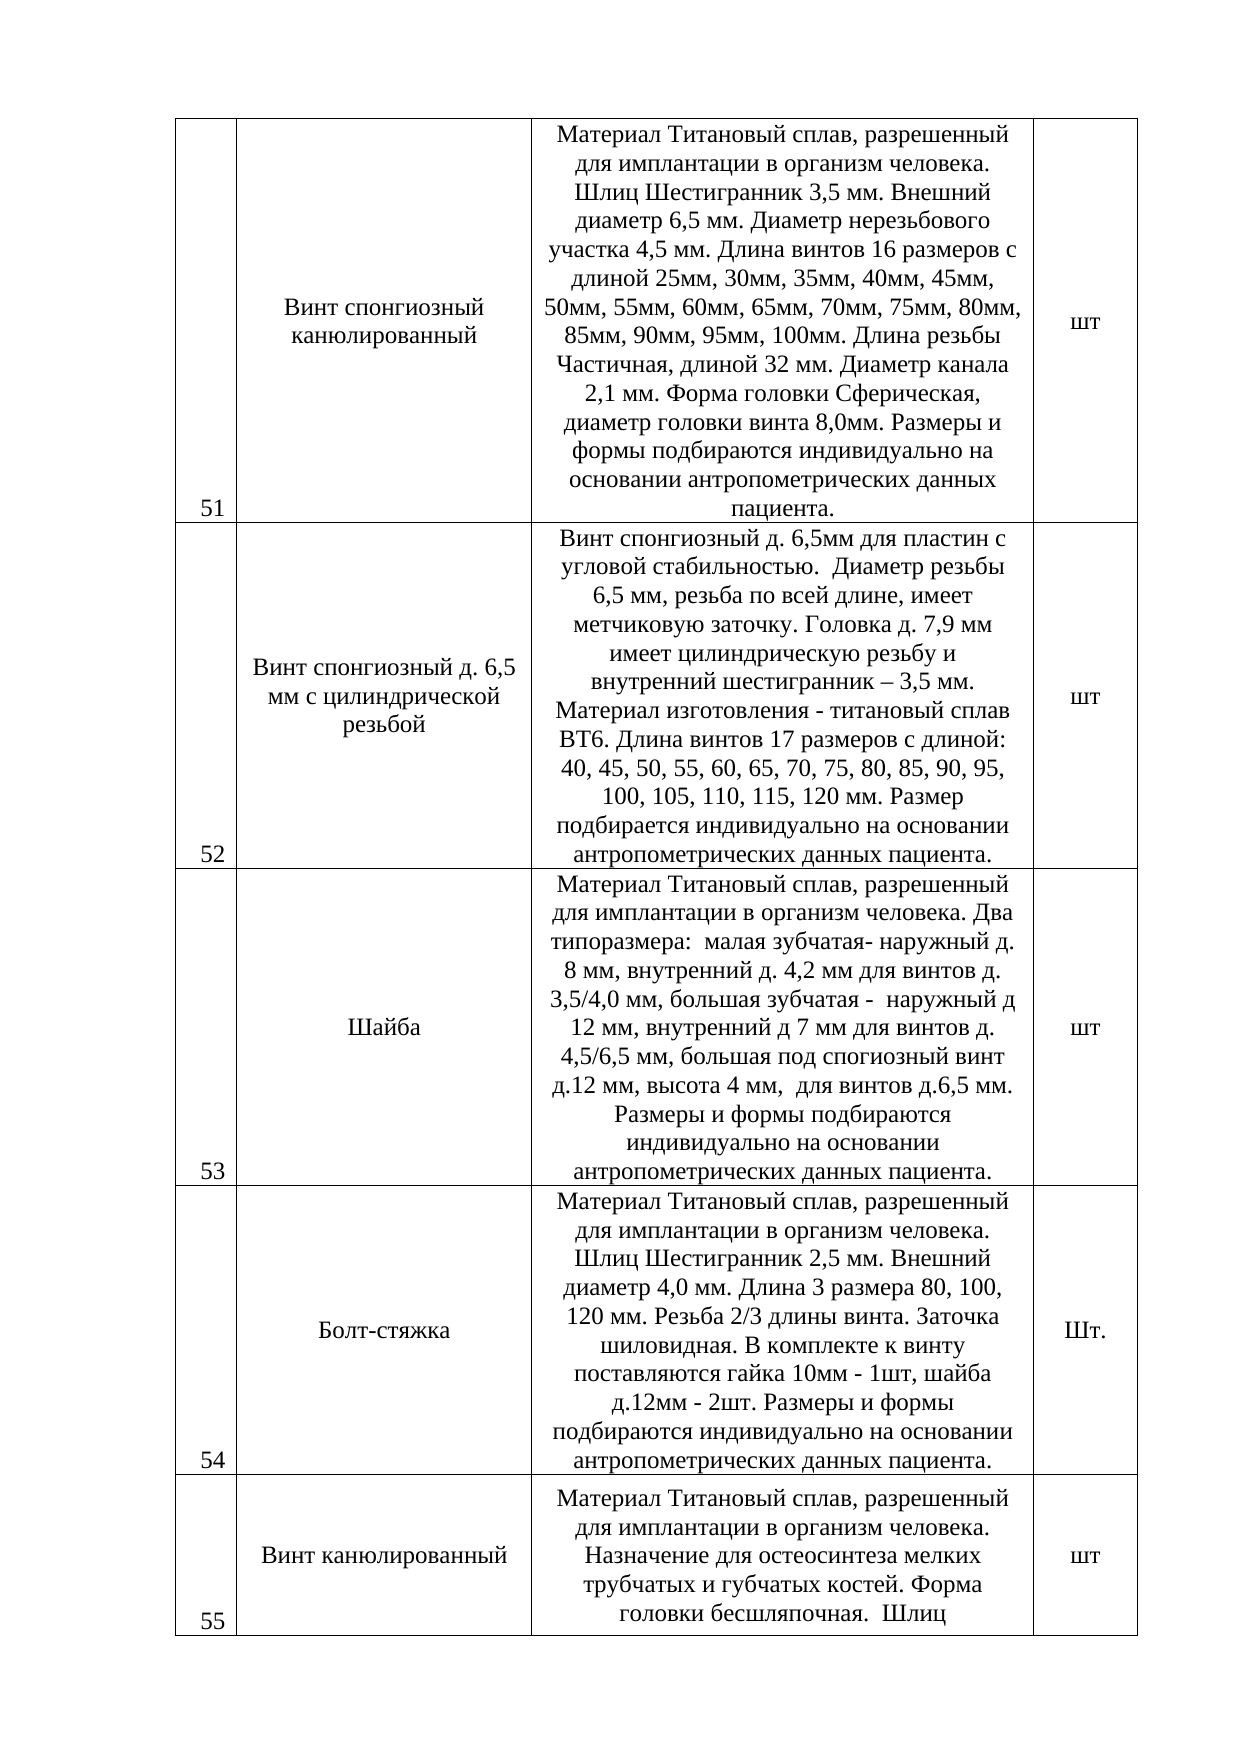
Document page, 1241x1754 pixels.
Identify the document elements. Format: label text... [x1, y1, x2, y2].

table_cell Болт-стяжка [237, 1186, 531, 1473]
table_cell шт [1034, 523, 1137, 868]
table_cell Материал Титановый сплав, разрешенный для имплантации в организм человека. Шлиц Шестигранник 2,5 мм. Внешний диаметр 4,0 мм. Длина 3 размера 80, 100, 120 мм. Резьба 2/3 длины винта. Заточка шиловидная. В комплекте к винту поставляются гайка 10мм - 1шт, шайба д.12мм - 2шт. Размеры и формы подбираются индивидуально на основании антропометрических данных пациента. [532, 1186, 1033, 1473]
table_cell шт [1034, 119, 1137, 522]
table_cell 51 [176, 119, 236, 522]
table_cell Винт спонгиозный д. 6,5мм для пластин с угловой стабильностью. Диаметр резьбы 6,5 мм, резьба по всей длине, имеет метчиковую заточку. Головка д. 7,9 мм имеет цилиндрическую резьбу и внутренний шестигранник – 3,5 мм. Материал изготовления - титановый сплав ВТ6. Длина винтов 17 размеров с длиной: 40, 45, 50, 55, 60, 65, 70, 75, 80, 85, 90, 95, 100, 105, 110, 115, 120 мм. Размер подбирается индивидуально на основании антропометрических данных пациента. [532, 523, 1033, 868]
table_cell Винт канюлированный [237, 1475, 531, 1635]
table_cell Материал Титановый сплав, разрешенный для имплантации в организм человека. Два типоразмера: малая зубчатая- наружный д. 8 мм, внутренний д. 4,2 мм для винтов д. 3,5/4,0 мм, большая зубчатая - наружный д 12 мм, внутренний д 7 мм для винтов д. 4,5/6,5 мм, большая под спогиозный винт д.12 мм, высота 4 мм, для винтов д.6,5 мм. Размеры и формы подбираются индивидуально на основании антропометрических данных пациента. [532, 869, 1033, 1185]
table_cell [532, 1475, 1033, 1635]
table_cell Винт спонгиозный д. 6,5 мм с цилиндрической резьбой [237, 523, 531, 868]
table_cell шт [1034, 1475, 1137, 1635]
table_cell Материал Титановый сплав, разрешенный для имплантации в организм человека. Шлиц Шестигранник 3,5 мм. Внешний диаметр 6,5 мм. Диаметр нерезьбового участка 4,5 мм. Длина винтов 16 размеров с длиной 25мм, 30мм, 35мм, 40мм, 45мм, 50мм, 55мм, 60мм, 65мм, 70мм, 75мм, 80мм, 85мм, 90мм, 95мм, 100мм. Длина резьбы Частичная, длиной 32 мм. Диаметр канала 2,1 мм. Форма головки Сферическая, диаметр головки винта 8,0мм. Размеры и формы подбираются индивидуально на основании антропометрических данных пациента. [532, 119, 1033, 522]
table_cell шт [1034, 869, 1137, 1185]
table_cell Шт. [1034, 1186, 1137, 1473]
table_cell 52 [176, 523, 236, 868]
table_cell Шайба [237, 869, 531, 1185]
table_cell 53 [176, 869, 236, 1185]
table_cell 54 [176, 1186, 236, 1473]
table_cell Винт спонгиозный канюлированный [237, 119, 531, 522]
table_cell 55 [176, 1475, 236, 1635]
